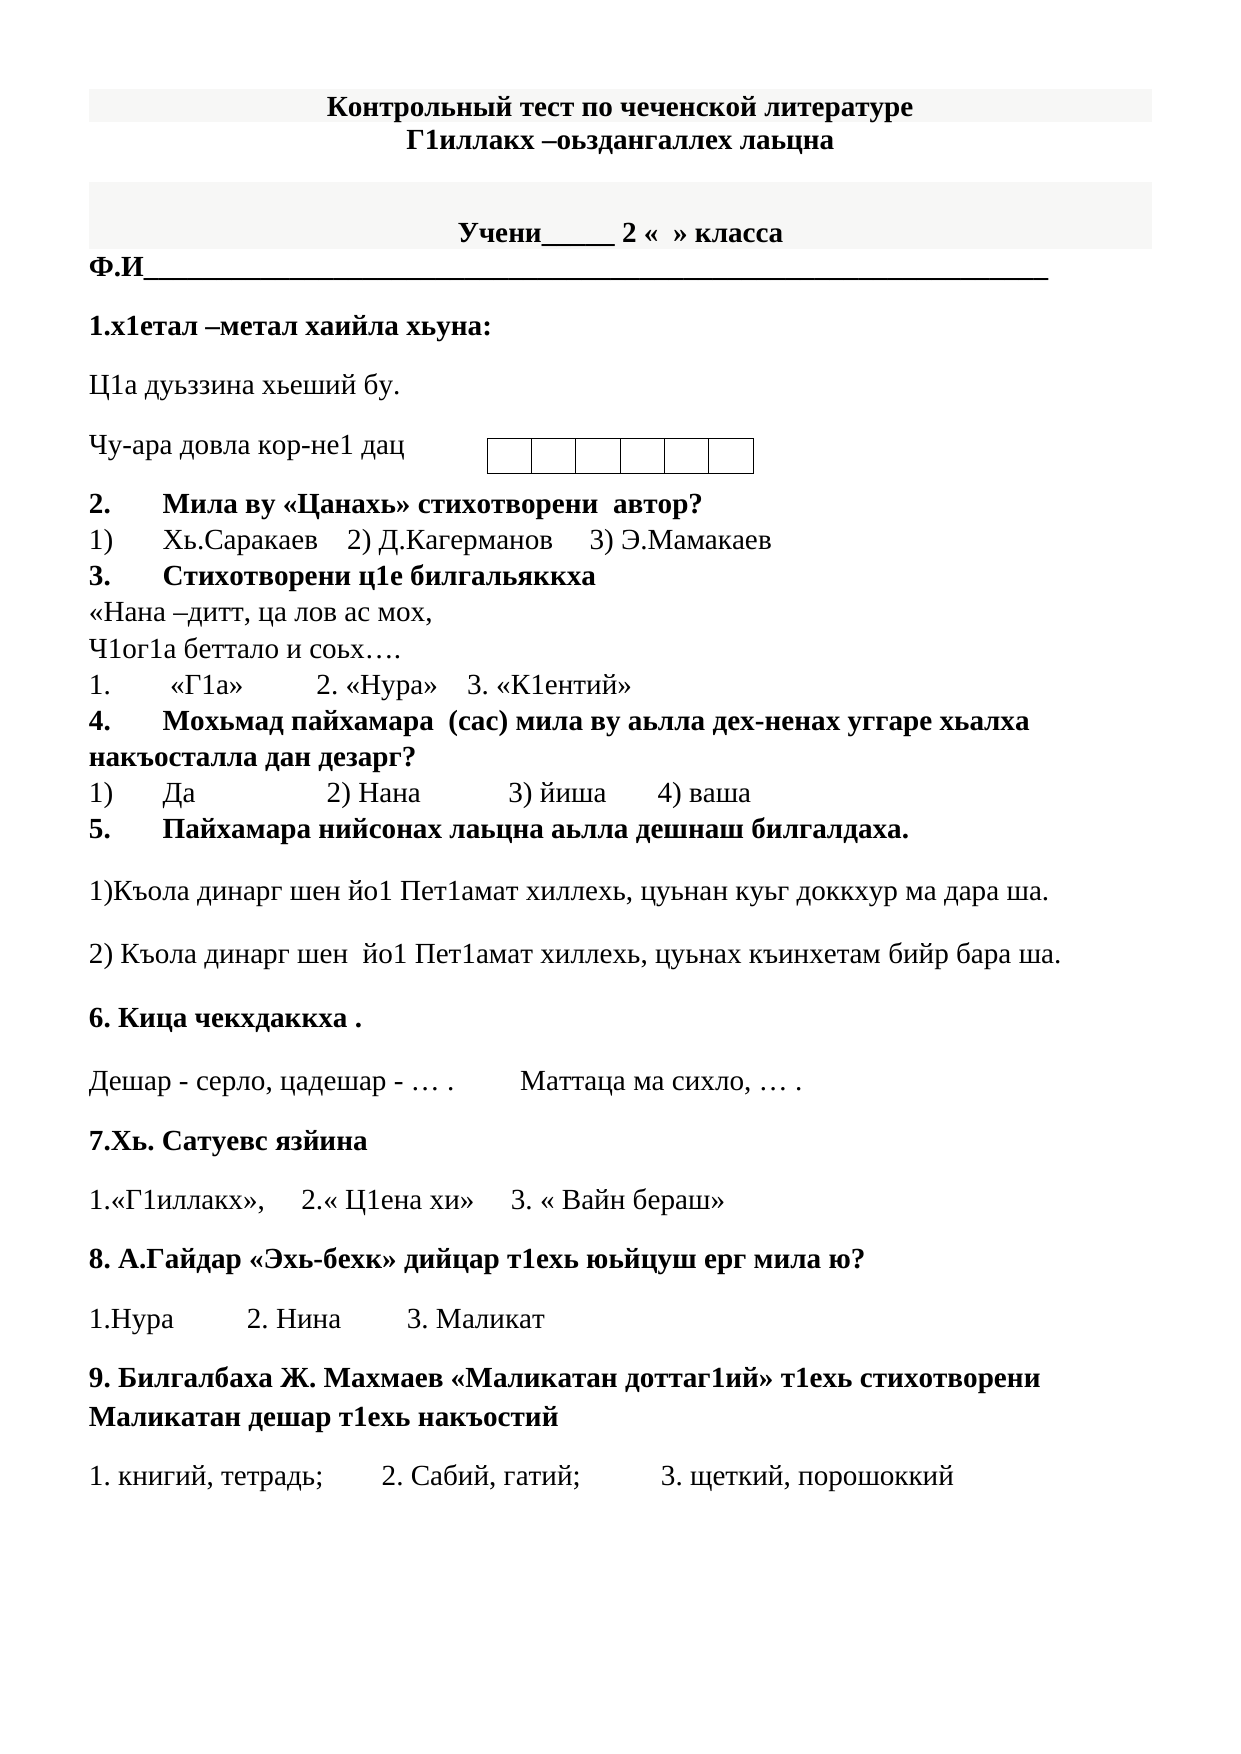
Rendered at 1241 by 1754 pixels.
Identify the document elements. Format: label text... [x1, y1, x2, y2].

text Учени_____ 2 « » класса [89, 215, 1152, 249]
list Пайхамара нийсонах лаьцна аьлла дешнаш билгалдаха. [89, 811, 1152, 845]
text Ц1а дуьззина хьеший бу. [89, 367, 1152, 401]
text 7.Хь. Сатуевс язйина [89, 1123, 1152, 1156]
list Стихотворени ц1е билгальяккха [89, 558, 1152, 592]
text 8. А.Гайдар «Эхь-бехк» дийцар т1ехь юьйцуш ерг мила ю? [89, 1241, 1152, 1275]
table_header [709, 439, 753, 473]
table_header [576, 439, 620, 473]
text 1.х1етал –метал хаийла хьуна: [89, 308, 1152, 342]
table_header [532, 439, 575, 473]
text Ф.И______________________________________________________________ [89, 249, 1152, 282]
text Контрольный тест по чеченской литературе [89, 89, 1152, 122]
list Да 2) Нана 3) йиша 4) ваша [89, 775, 1152, 809]
text 9. Билгалбаха Ж. Махмаев «Маликатан доттаг1ий» т1ехь стихотворени Маликатан дешар т1ехь накъостий [89, 1360, 1152, 1432]
list «Г1а» 2. «Нура» 3. «К1ентий» [89, 667, 1152, 700]
text 1)Къола динарг шен йо1 Пет1амат хиллехь, цуьнан куьг доккхур ма дара ша. [89, 873, 1152, 906]
text 2) Къола динарг шен йо1 Пет1амат хиллехь, цуьнах къинхетам бийр бара ша. [89, 936, 1152, 970]
list Ч1ог1а беттало и соьх…. [89, 631, 1152, 664]
text 1.«Г1иллакх», 2.« Ц1ена хи» 3. « Вайн бераш» [89, 1182, 1152, 1216]
text Г1иллакх –оьздангаллех лаьцна [89, 122, 1152, 156]
list «Нана –дитт, ца лов ас мох, [89, 594, 1152, 628]
table_header [488, 439, 531, 473]
table_header [665, 439, 708, 473]
list Хь.Саракаев 2) Д.Кагерманов 3) Э.Мамакаев [89, 522, 1152, 556]
text 6. Кица чекхдаккха . [89, 1000, 1152, 1033]
table_header [621, 439, 664, 473]
text 1. книгий, тетрадь; 2. Сабий, гатий; 3. щеткий, порошоккий [89, 1458, 1152, 1492]
text Чу-ара довла кор-не1 дац [89, 427, 1152, 460]
list Мохьмад пайхамара (сас) мила ву аьлла дех-ненах уггаре хьалха накъосталла дан дезарг? [89, 703, 1152, 773]
list Мила ву «Цанахь» стихотворени автор? [89, 486, 1152, 520]
text 1.Нура 2. Нина 3. Маликат [89, 1301, 1152, 1334]
text Дешар - серло, цадешар - … . Маттаца ма сихло, … . [89, 1063, 1152, 1097]
